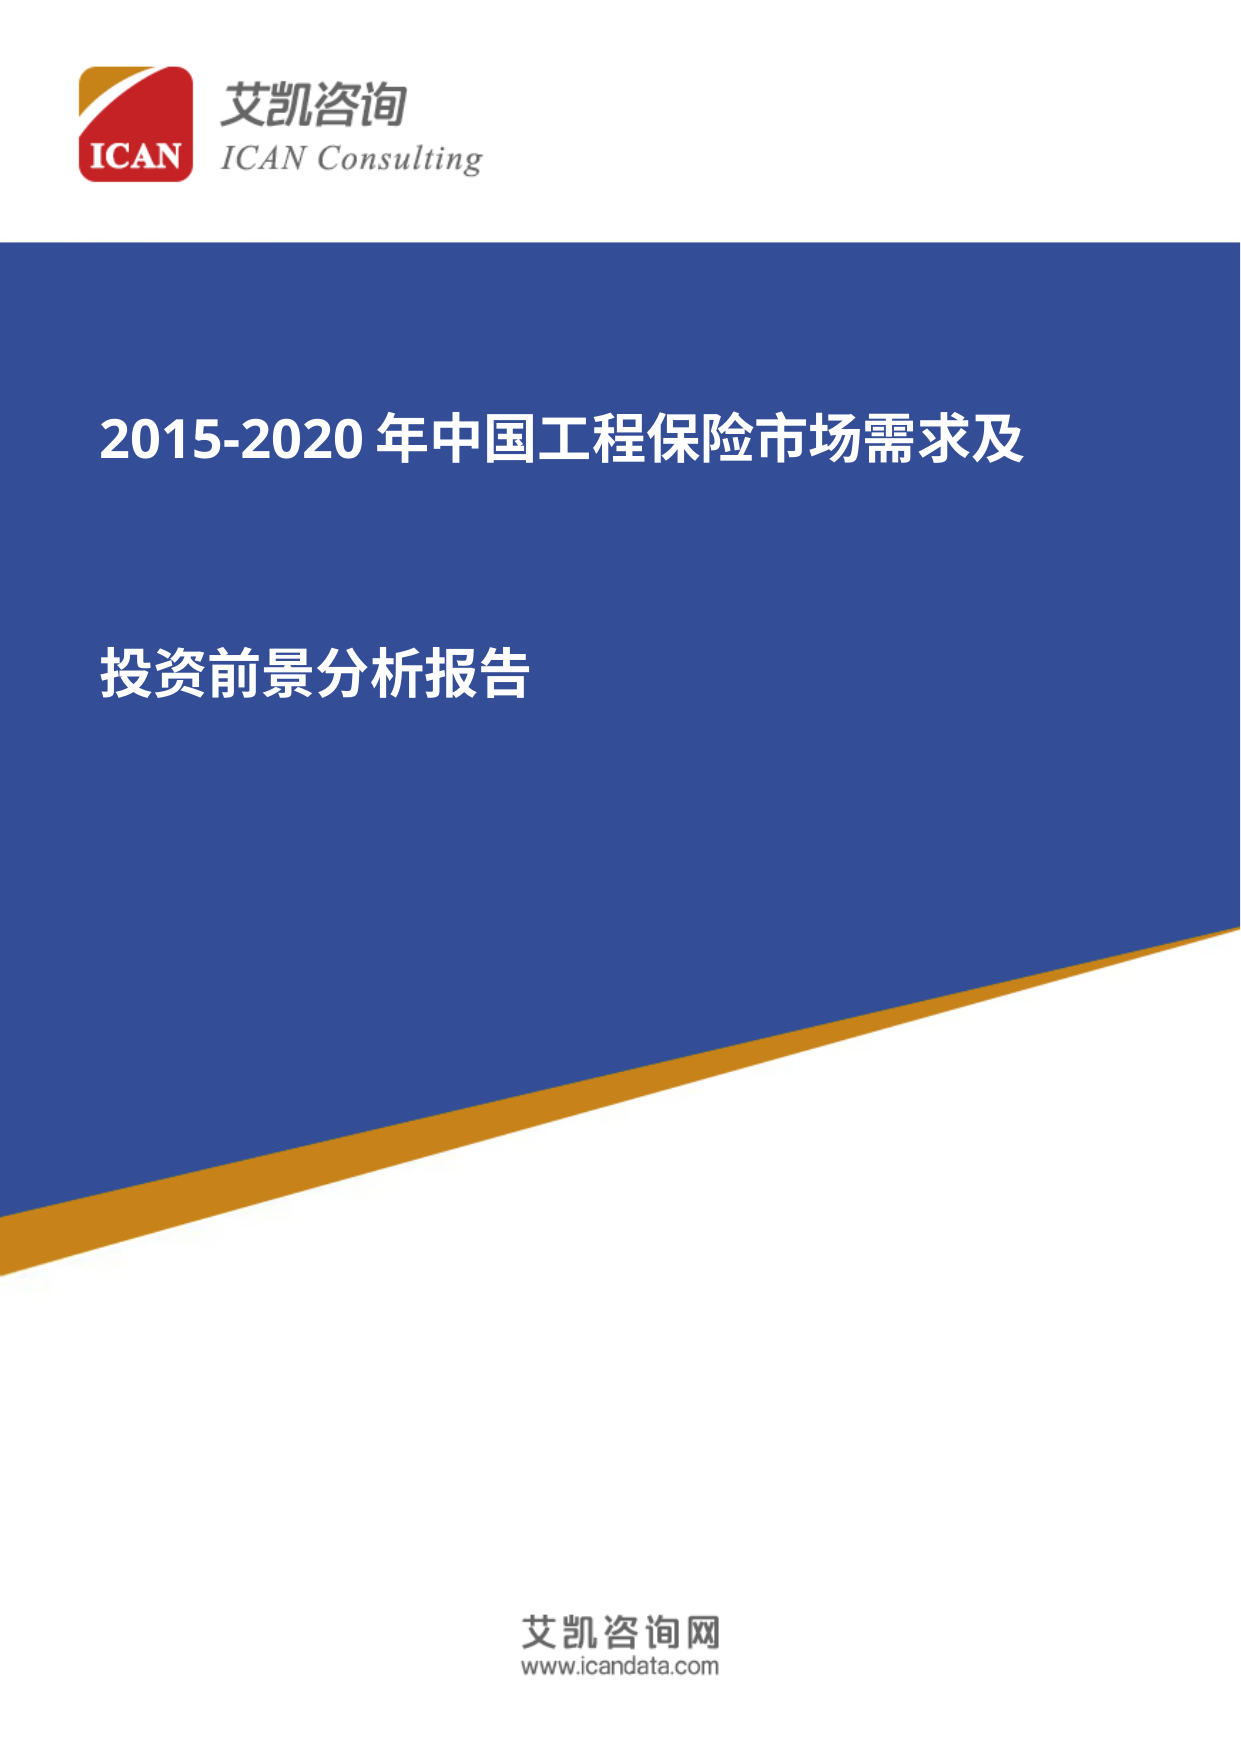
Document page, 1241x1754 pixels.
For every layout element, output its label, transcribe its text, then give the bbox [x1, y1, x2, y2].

picture [0, 5, 1241, 1754]
subtitle 2015-2020年中国工程保险市场需求及投资前景分析报告 [99, 386, 1053, 718]
